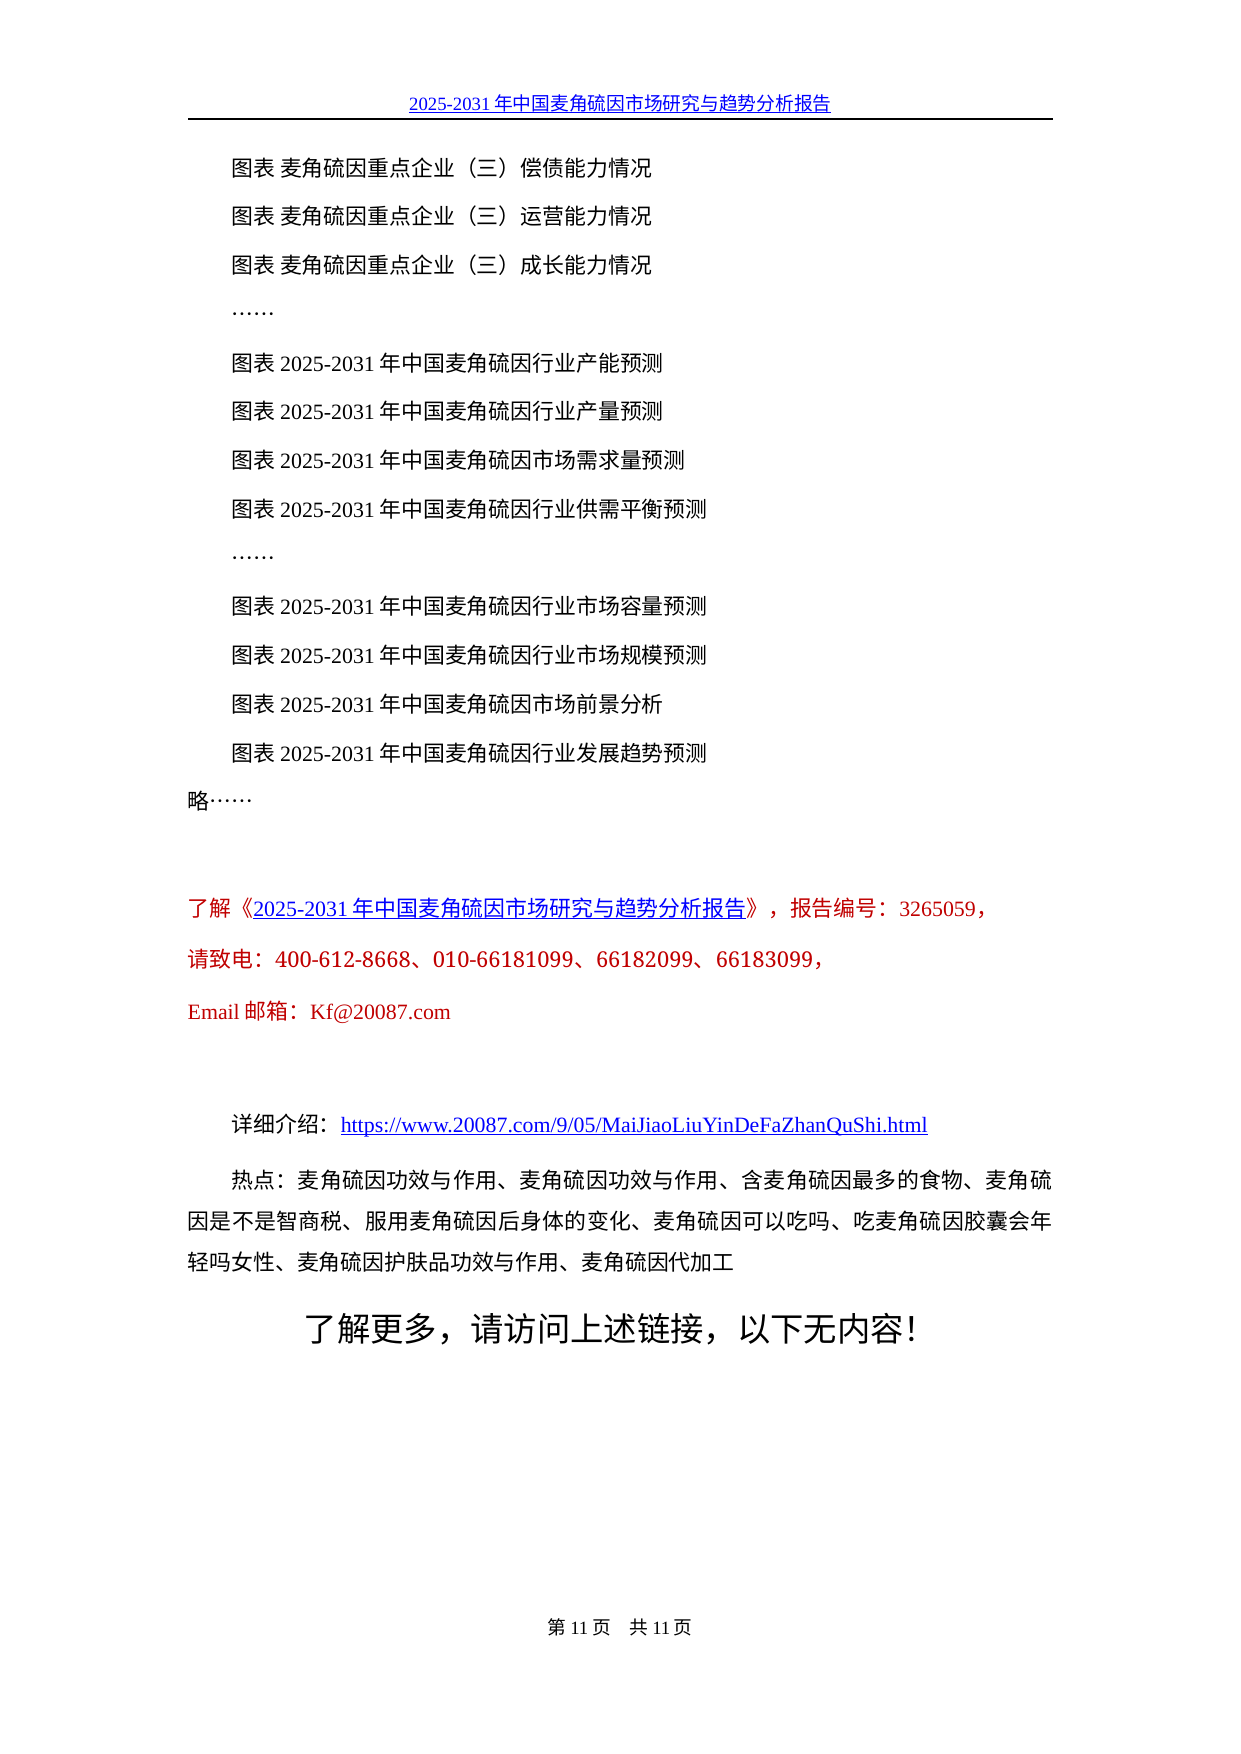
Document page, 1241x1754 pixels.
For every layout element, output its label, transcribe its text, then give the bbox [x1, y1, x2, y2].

text Email邮箱：Kf@20087.com [187, 993, 1053, 1026]
text 详细介绍：https://www.20087.com/9/05/MaiJiaoLiuYinDeFaZhanQuShi.html [187, 1106, 1053, 1139]
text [187, 150, 1053, 816]
text 热点：麦角硫因功效与作用、麦角硫因功效与作用、含麦角硫因最多的食物、麦角硫因是不是智商税、服用麦角硫因后身体的变化、麦角硫因可以吃吗、吃麦角硫因胶囊会年轻吗女性、麦角硫因护肤品功效与作用、麦角硫因代加工 [187, 1163, 1053, 1277]
title 了解更多，请访问上述链接，以下无内容！ [187, 1294, 1053, 1359]
text 了解《2025-2031年中国麦角硫因市场研究与趋势分析报告》，报告编号：3265059， [187, 890, 1053, 923]
text 请致电：400-612-8668、010-66181099、66182099、66183099， [187, 942, 1053, 974]
